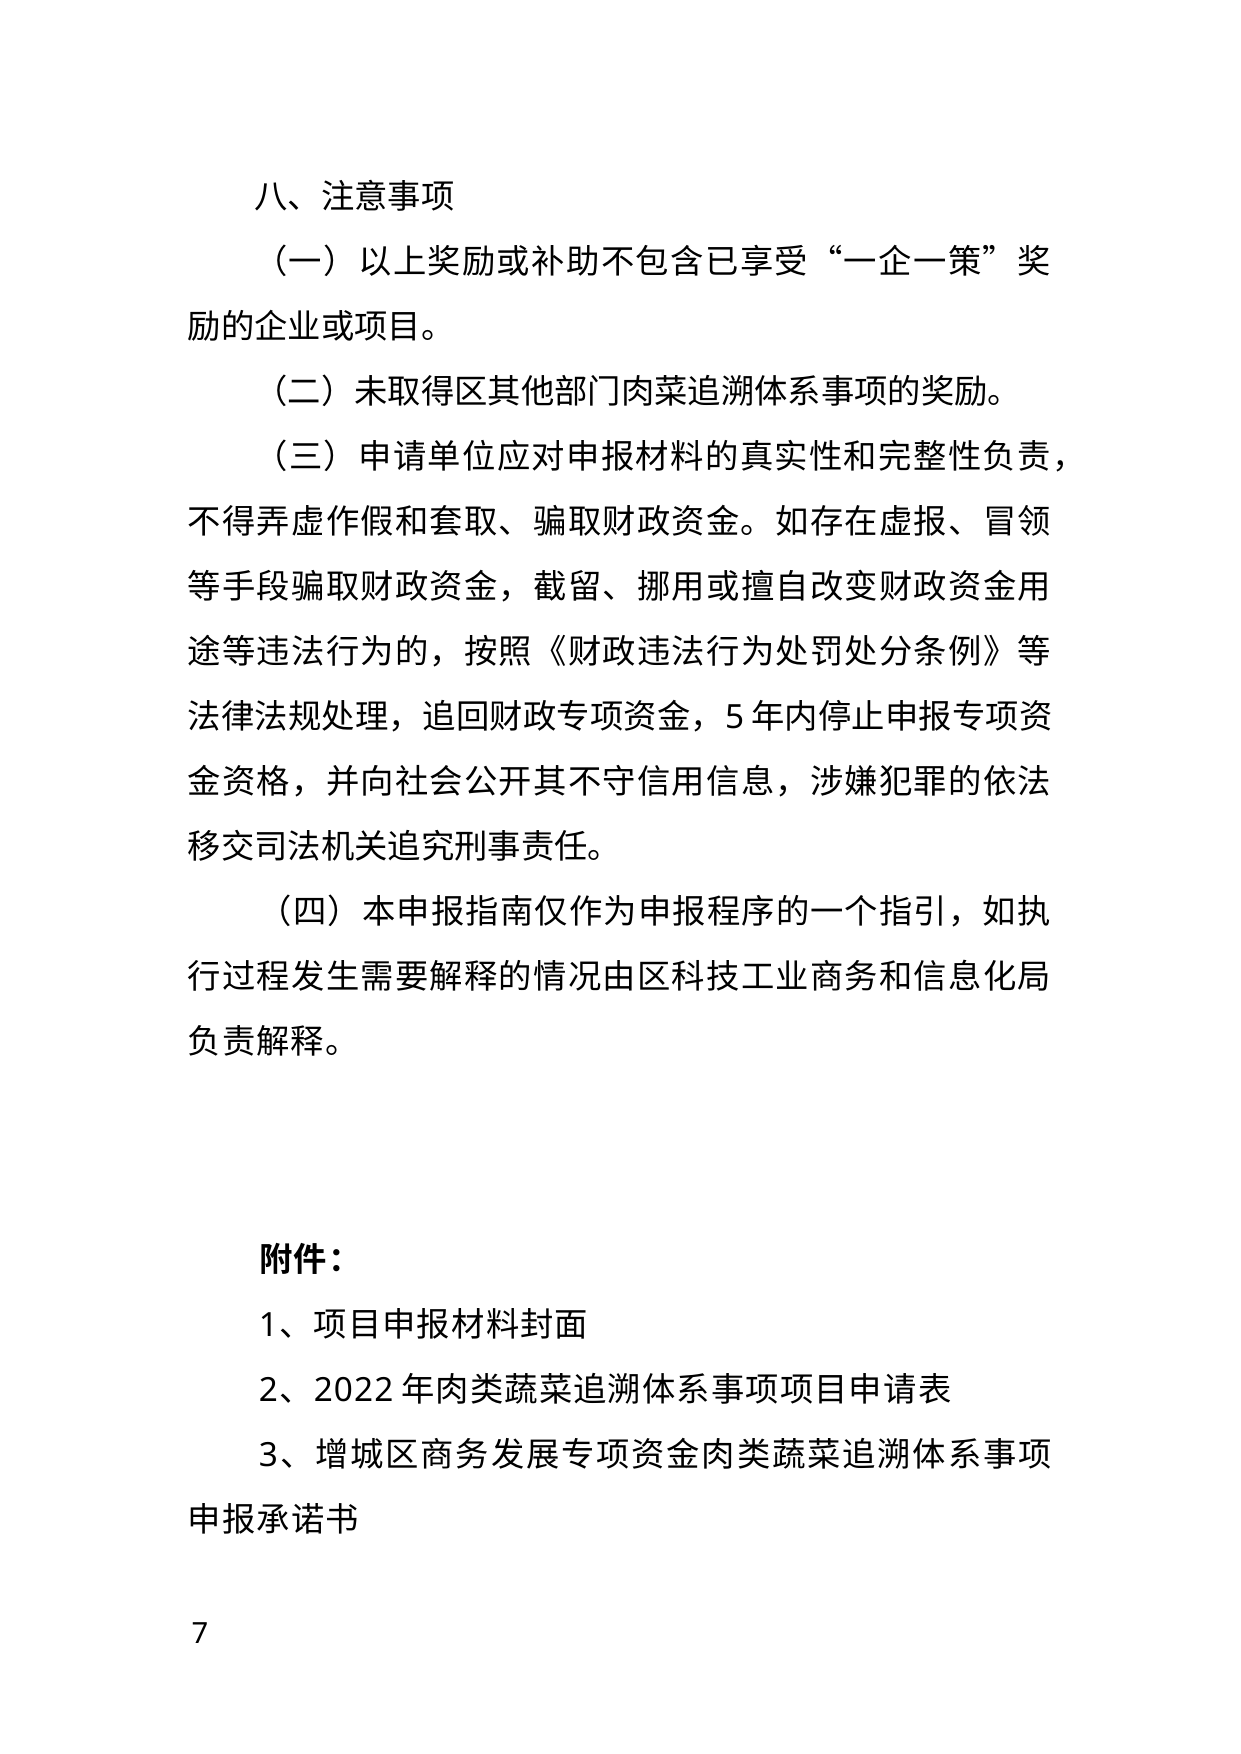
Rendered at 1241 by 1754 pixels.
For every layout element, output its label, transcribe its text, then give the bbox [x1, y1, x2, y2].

text （一）以上奖励或补助不包含已享受“一企一策”奖励的企业或项目。 [187, 227, 1053, 357]
text 八、注意事项 [187, 162, 1053, 227]
text 1、项目申报材料封面 [187, 1290, 1053, 1355]
text （二）未取得区其他部门肉菜追溯体系事项的奖励。 [187, 357, 1053, 422]
text 3、增城区商务发展专项资金肉类蔬菜追溯体系事项申报承诺书 [187, 1420, 1053, 1550]
text 2、2022年肉类蔬菜追溯体系事项项目申请表 [187, 1355, 1053, 1420]
text 附件： [187, 1225, 1053, 1290]
text （四）本申报指南仅作为申报程序的一个指引，如执行过程发生需要解释的情况由区科技工业商务和信息化局负责解释。 [187, 877, 1053, 1072]
text （三）申请单位应对申报材料的真实性和完整性负责，不得弄虚作假和套取、骗取财政资金。如存在虚报、冒领等手段骗取财政资金，截留、挪用或擅自改变财政资金用途等违法行为的，按照《财政违法行为处罚处分条例》等法律法规处理，追回财政专项资金，5年内停止申报专项资金资格，并向社会公开其不守信用信息，涉嫌犯罪的依法移交司法机关追究刑事责任。 [187, 422, 1053, 877]
